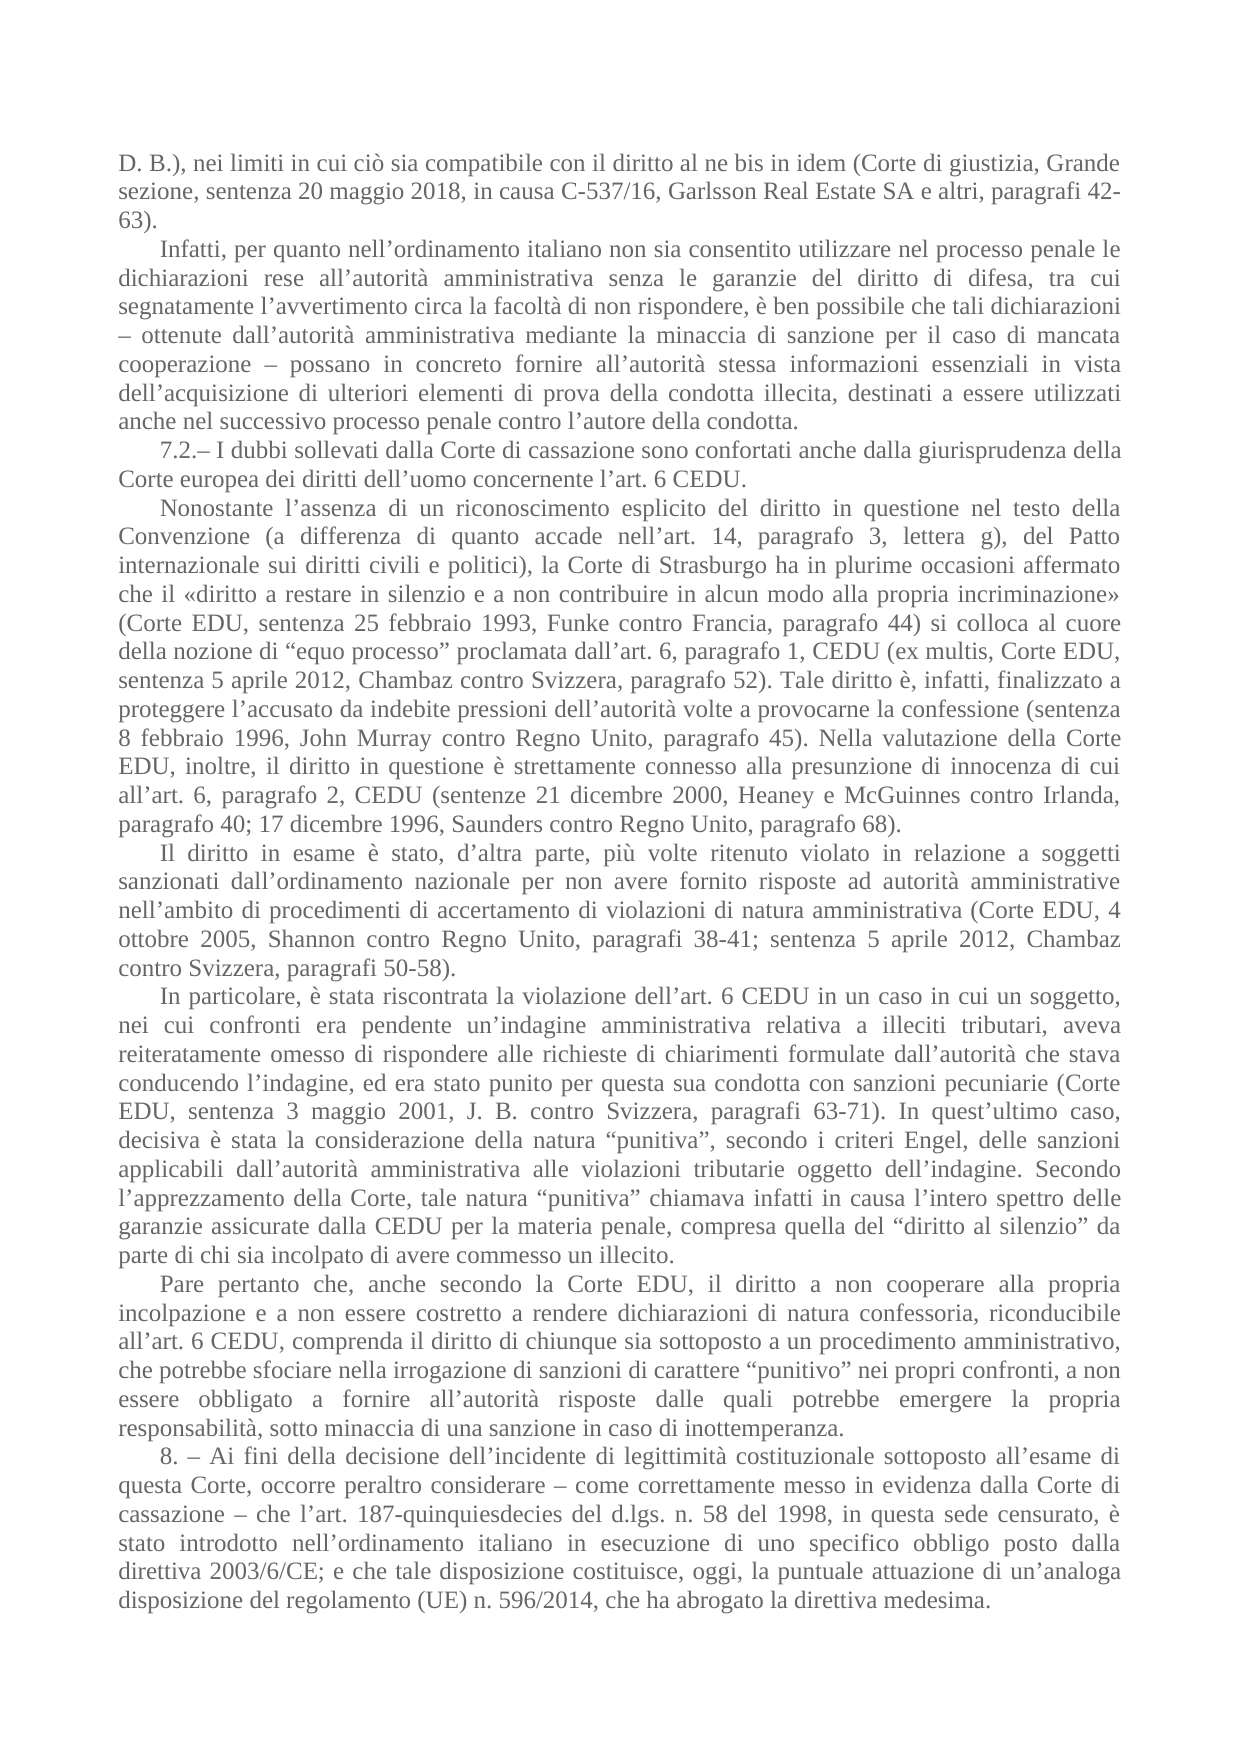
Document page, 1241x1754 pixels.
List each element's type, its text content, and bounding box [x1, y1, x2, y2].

text Pare pertanto che, anche secondo la Corte EDU, il diritto a non cooperare alla propria incolpazione e a non essere costretto a rendere dichiarazioni di natura confessoria, riconducibile all’art. 6 CEDU, comprenda il diritto di chiunque sia sottoposto a un procedimento amministrativo, che potrebbe sfociare nella irrogazione di sanzioni di carattere “punitivo” nei propri confronti, a non essere obbligato a fornire all’autorità risposte dalle quali potrebbe emergere la propria responsabilità, sotto minaccia di una sanzione in caso di inottemperanza. [118, 1269, 1122, 1441]
text 7.2.– I dubbi sollevati dalla Corte di cassazione sono confortati anche dalla giurisprudenza della Corte europea dei diritti dell’uomo concernente l’art. 6 CEDU. [118, 435, 1122, 493]
text Nonostante l’assenza di un riconoscimento esplicito del diritto in questione nel testo della Convenzione (a differenza di quanto accade nell’art. 14, paragrafo 3, lettera g), del Patto internazionale sui diritti civili e politici), la Corte di Strasburgo ha in plurime occasioni affermato che il «diritto a restare in silenzio e a non contribuire in alcun modo alla propria incriminazione» (Corte EDU, sentenza 25 febbraio 1993, Funke contro Francia, paragrafo 44) si colloca al cuore della nozione di “equo processo” proclamata dall’art. 6, paragrafo 1, CEDU (ex multis, Corte EDU, sentenza 5 aprile 2012, Chambaz contro Svizzera, paragrafo 52). Tale diritto è, infatti, finalizzato a proteggere l’accusato da indebite pressioni dell’autorità volte a provocarne la confessione (sentenza 8 febbraio 1996, John Murray contro Regno Unito, paragrafo 45). Nella valutazione della Corte EDU, inoltre, il diritto in questione è strettamente connesso alla presunzione di innocenza di cui all’art. 6, paragrafo 2, CEDU (sentenze 21 dicembre 2000, Heaney e McGuinnes contro Irlanda, paragrafo 40; 17 dicembre 1996, Saunders contro Regno Unito, paragrafo 68). [118, 493, 1122, 838]
text Infatti, per quanto nell’ordinamento italiano non sia consentito utilizzare nel processo penale le dichiarazioni rese all’autorità amministrativa senza le garanzie del diritto di difesa, tra cui segnatamente l’avvertimento circa la facoltà di non rispondere, è ben possibile che tali dichiarazioni – ottenute dall’autorità amministrativa mediante la minaccia di sanzione per il caso di mancata cooperazione – possano in concreto fornire all’autorità stessa informazioni essenziali in vista dell’acquisizione di ulteriori elementi di prova della condotta illecita, destinati a essere utilizzati anche nel successivo processo penale contro l’autore della condotta. [118, 234, 1122, 435]
text In particolare, è stata riscontrata la violazione dell’art. 6 CEDU in un caso in cui un soggetto, nei cui confronti era pendente un’indagine amministrativa relativa a illeciti tributari, aveva reiteratamente omesso di rispondere alle richieste di chiarimenti formulate dall’autorità che stava conducendo l’indagine, ed era stato punito per questa sua condotta con sanzioni pecuniarie (Corte EDU, sentenza 3 maggio 2001, J. B. contro Svizzera, paragrafi 63-71). In quest’ultimo caso, decisiva è stata la considerazione della natura “punitiva”, secondo i criteri Engel, delle sanzioni applicabili dall’autorità amministrativa alle violazioni tributarie oggetto dell’indagine. Secondo l’apprezzamento della Corte, tale natura “punitiva” chiamava infatti in causa l’intero spettro delle garanzie assicurate dalla CEDU per la materia penale, compresa quella del “diritto al silenzio” da parte di chi sia incolpato di avere commesso un illecito. [118, 981, 1122, 1269]
text Il diritto in esame è stato, d’altra parte, più volte ritenuto violato in relazione a soggetti sanzionati dall’ordinamento nazionale per non avere fornito risposte ad autorità amministrative nell’ambito di procedimenti di accertamento di violazioni di natura amministrativa (Corte EDU, 4 ottobre 2005, Shannon contro Regno Unito, paragrafi 38-41; sentenza 5 aprile 2012, Chambaz contro Svizzera, paragrafi 50-58). [118, 838, 1122, 981]
text 8. – Ai fini della decisione dell’incidente di legittimità costituzionale sottoposto all’esame di questa Corte, occorre peraltro considerare – come correttamente messo in evidenza dalla Corte di cassazione – che l’art. 187-quinquiesdecies del d.lgs. n. 58 del 1998, in questa sede censurato, è stato introdotto nell’ordinamento italiano in esecuzione di uno specifico obbligo posto dalla direttiva 2003/6/CE; e che tale disposizione costituisce, oggi, la puntuale attuazione di un’analoga disposizione del regolamento (UE) n. 596/2014, che ha abrogato la direttiva medesima. [118, 1441, 1122, 1614]
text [118, 148, 1122, 234]
